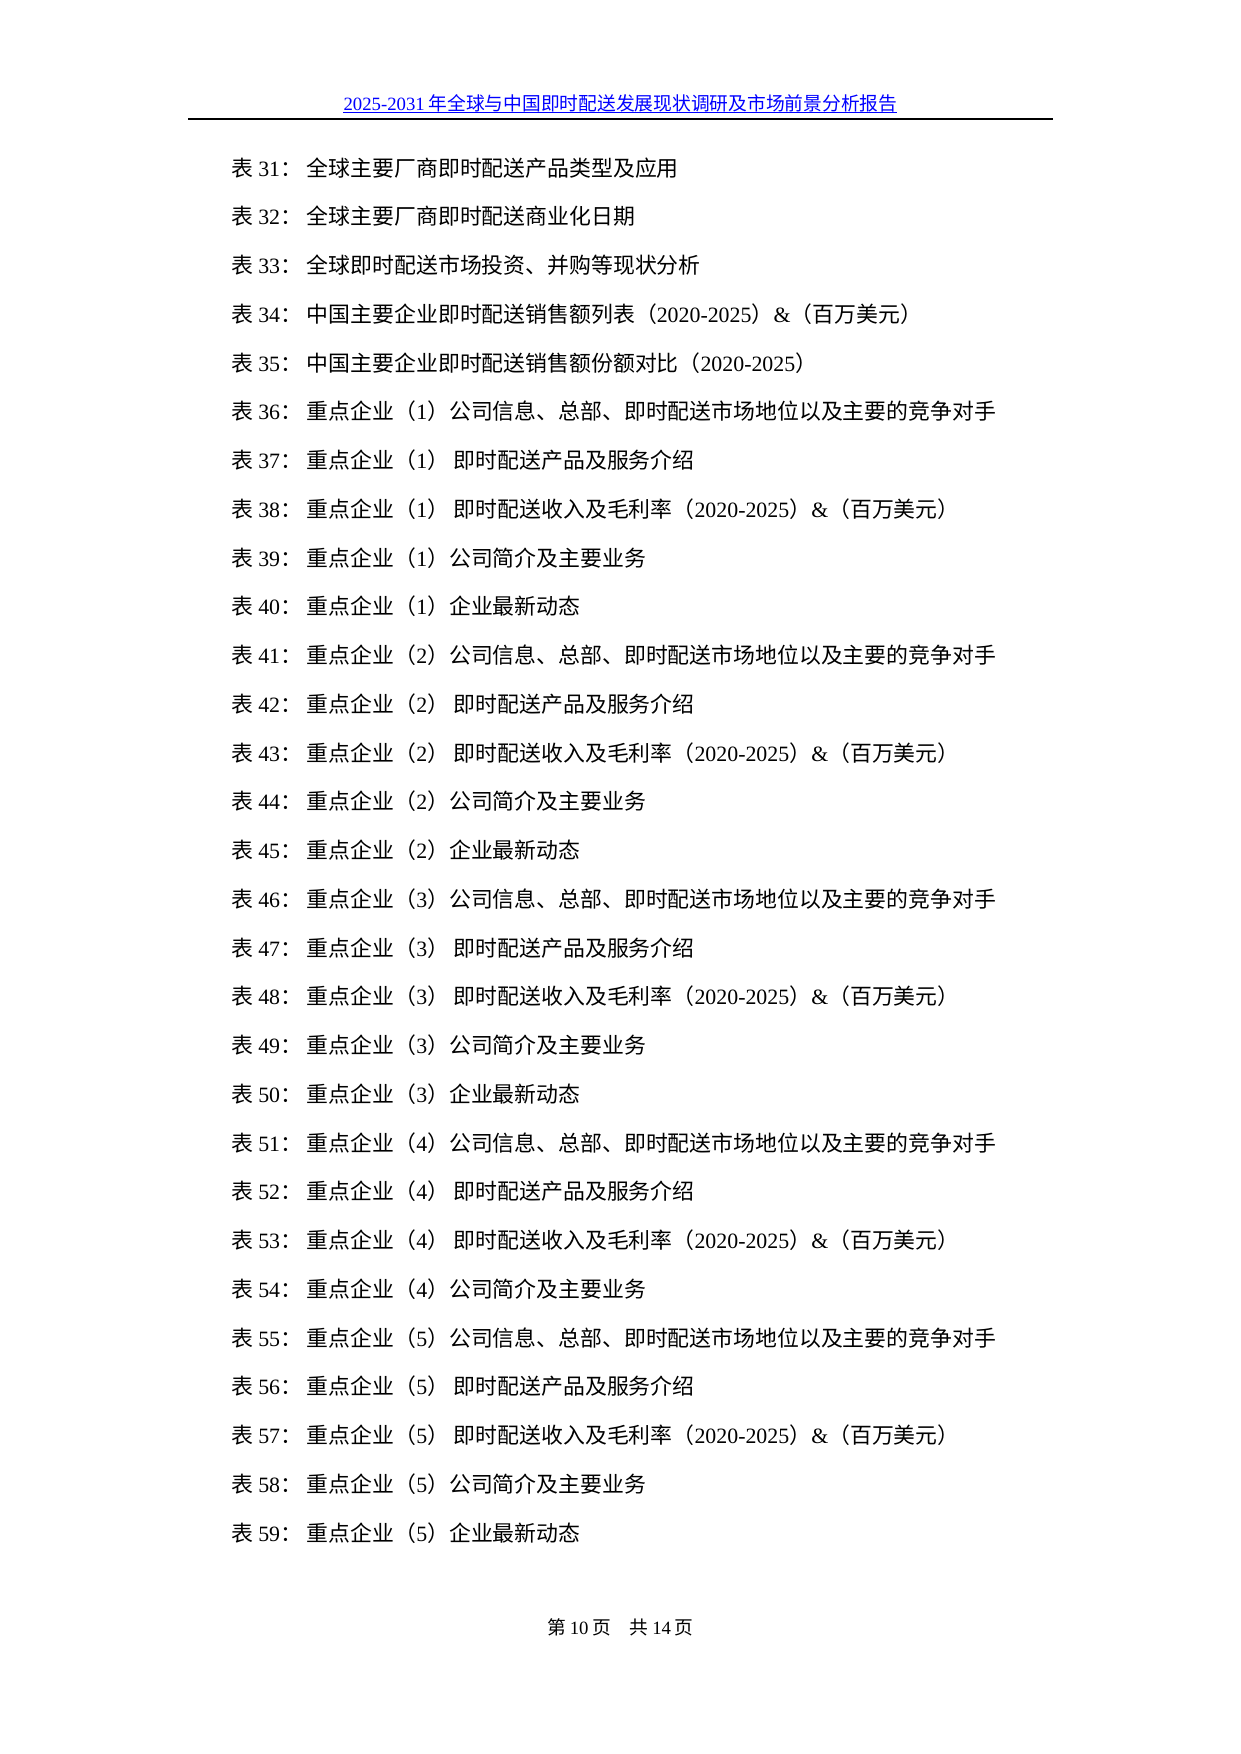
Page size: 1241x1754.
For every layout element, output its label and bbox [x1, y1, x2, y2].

text [187, 150, 1053, 1548]
